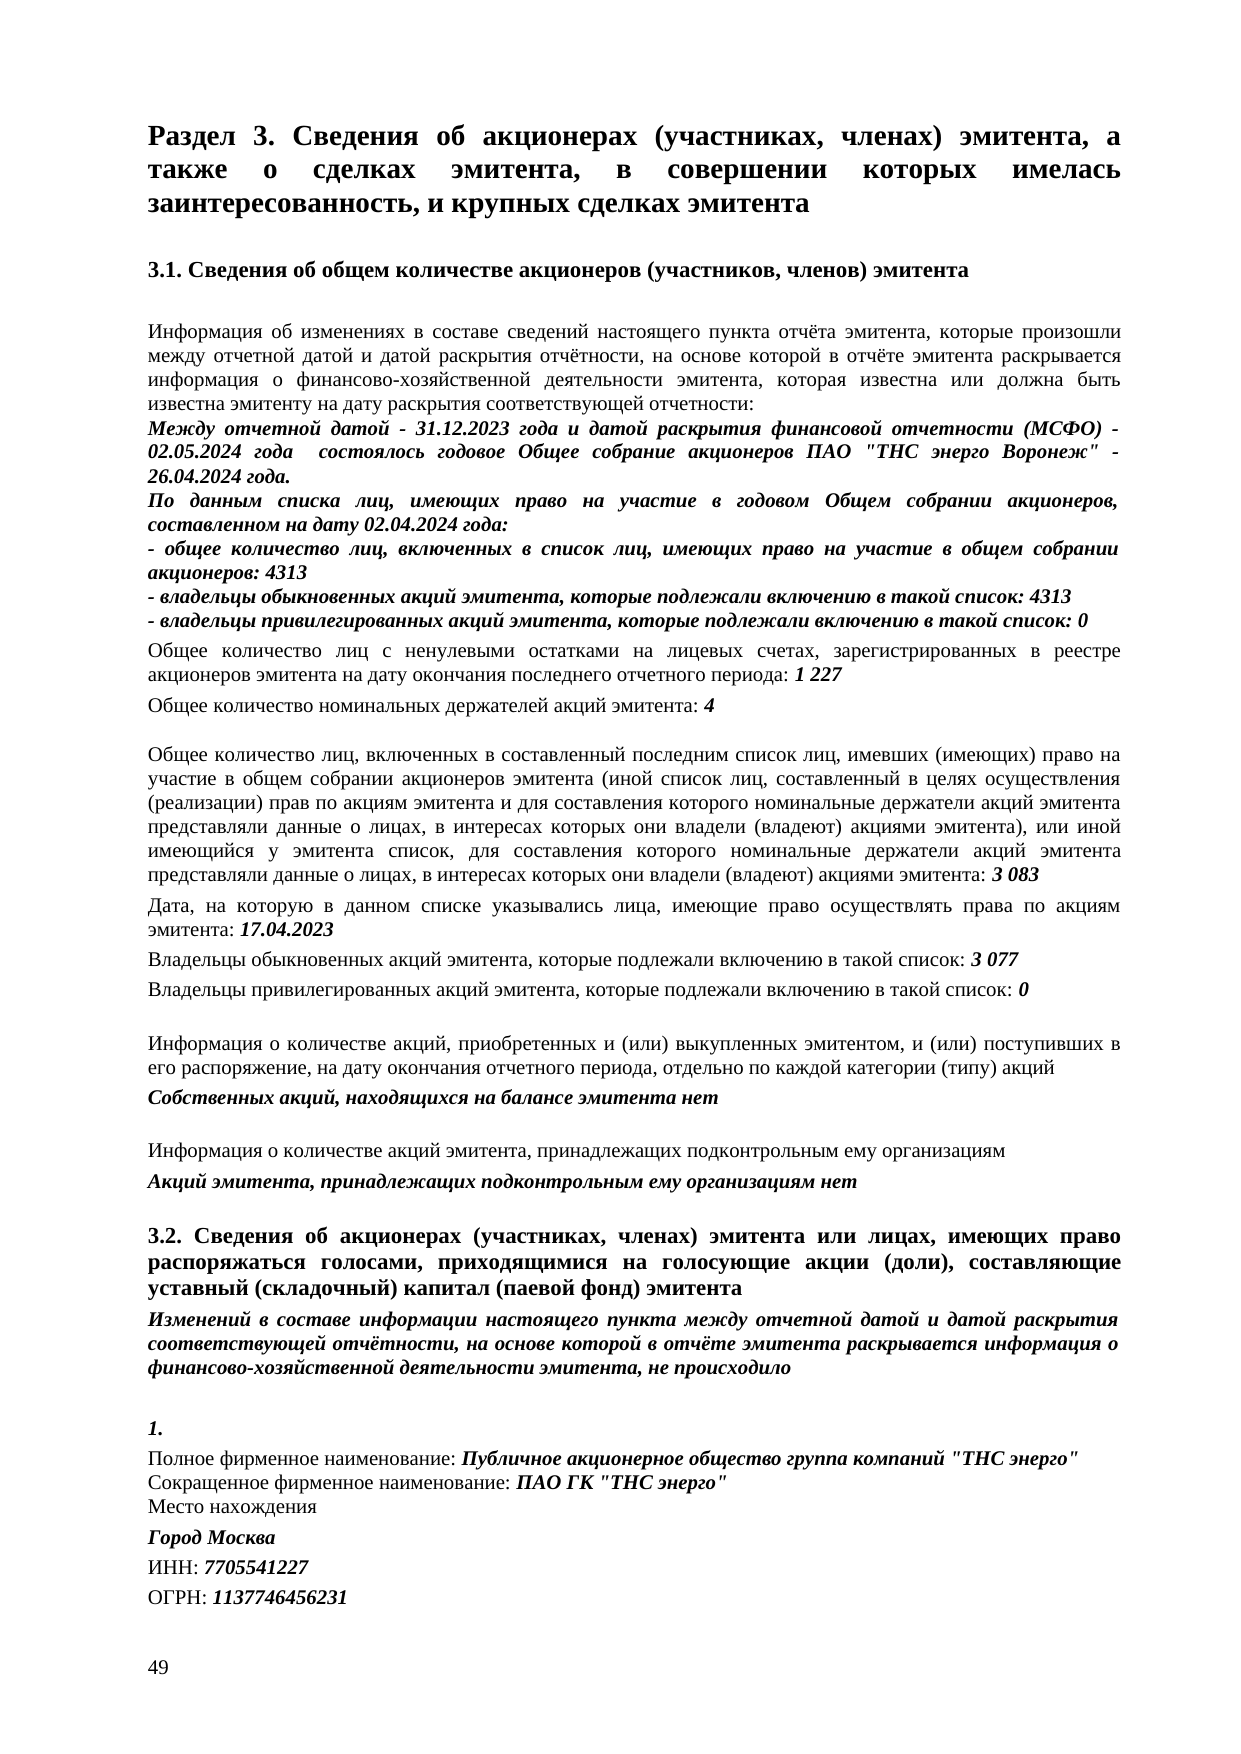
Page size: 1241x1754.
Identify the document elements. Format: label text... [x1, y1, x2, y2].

text ОГРН: 1137746456231 [148, 1585, 1122, 1609]
text Общее количество лиц, включенных в составленный последним список лиц, имевших (имеющих) право на участие в общем собрании акционеров эмитента (иной список лиц, составленный в целях осуществления (реализации) прав по акциям эмитента и для составления которого номинальные держатели акций эмитента представляли данные о лицах, в интересах которых они владели (владеют) акциями эмитента), или иной имеющийся у эмитента список, для составления которого номинальные держатели акций эмитента представляли данные о лицах, в интересах которых они владели (владеют) акциями эмитента: 3 083 [148, 742, 1122, 886]
subtitle Раздел 3. Сведения об акционерах (участниках, членах) эмитента, а также о сделках эмитента, в совершении которых имелась заинтересованность, и крупных сделках эмитента [148, 118, 1122, 219]
text Собственных акций, находящихся на балансе эмитента нет [148, 1085, 1122, 1109]
subtitle 3.1. Сведения об общем количестве акционеров (участников, членов) эмитента [148, 256, 1122, 283]
text Владельцы привилегированных акций эмитента, которые подлежали включению в такой список: 0 [148, 977, 1122, 1001]
text Общее количество номинальных держателей акций эмитента: 4 [148, 693, 1122, 717]
subtitle Место нахождения [148, 1494, 1122, 1518]
text 1. [148, 1416, 1122, 1440]
text Информация об изменениях в составе сведений настоящего пункта отчёта эмитента, которые произошли между отчетной датой и датой раскрытия отчётности, на основе которой в отчёте эмитента раскрывается информация о финансово-хозяйственной деятельности эмитента, которая известна или должна быть известна эмитенту на дату раскрытия соответствующей отчетности: Между отчетной датой - 31.12.2023 года и датой раскрытия финансовой отчетности (МСФО) - 02.05.2024 года состоялось годовое Общее собрание акционеров ПАО "ТНС энерго Воронеж" - 26.04.2024 года. По данным списка лиц, имеющих право на участие в годовом Общем собрании акционеров, составленном на дату 02.04.2024 года: - общее количество лиц, включенных в список лиц, имеющих право на участие в общем собрании акционеров: 4313 - владельцы обыкновенных акций эмитента, которые подлежали включению в такой список: 4313 - владельцы привилегированных акций эмитента, которые подлежали включению в такой список: 0 [148, 319, 1122, 632]
subtitle Информация о количестве акций эмитента, принадлежащих подконтрольным ему организациям [148, 1138, 1122, 1162]
subtitle Информация о количестве акций, приобретенных и (или) выкупленных эмитентом, и (или) поступивших в его распоряжение, на дату окончания отчетного периода, отдельно по каждой категории (типу) акций [148, 1031, 1122, 1079]
text Изменений в составе информации настоящего пункта между отчетной датой и датой раскрытия соответствующей отчётности, на основе которой в отчёте эмитента раскрывается информация о финансово-хозяйственной деятельности эмитента, не происходило [148, 1307, 1122, 1379]
subtitle 3.2. Сведения об акционерах (участниках, членах) эмитента или лицах, имеющих право распоряжаться голосами, приходящимися на голосующие акции (доли), составляющие уставный (складочный) капитал (паевой фонд) эмитента [148, 1222, 1122, 1301]
text Сокращенное фирменное наименование: ПАО ГК "ТНС энерго" [148, 1470, 1122, 1494]
text Дата, на которую в данном списке указывались лица, имеющие право осуществлять права по акциям эмитента: 17.04.2023 [148, 893, 1122, 941]
text Общее количество лиц с ненулевыми остатками на лицевых счетах, зарегистрированных в реестре акционеров эмитента на дату окончания последнего отчетного периода: 1 227 [148, 638, 1122, 686]
text Город Москва [148, 1524, 1122, 1549]
text Акций эмитента, принадлежащих подконтрольным ему организациям нет [148, 1168, 1122, 1193]
text Владельцы обыкновенных акций эмитента, которые подлежали включению в такой список: 3 077 [148, 947, 1122, 971]
text ИНН: 7705541227 [148, 1555, 1122, 1579]
text Полное фирменное наименование: Публичное акционерное общество группа компаний "ТНС энерго" [148, 1446, 1122, 1470]
